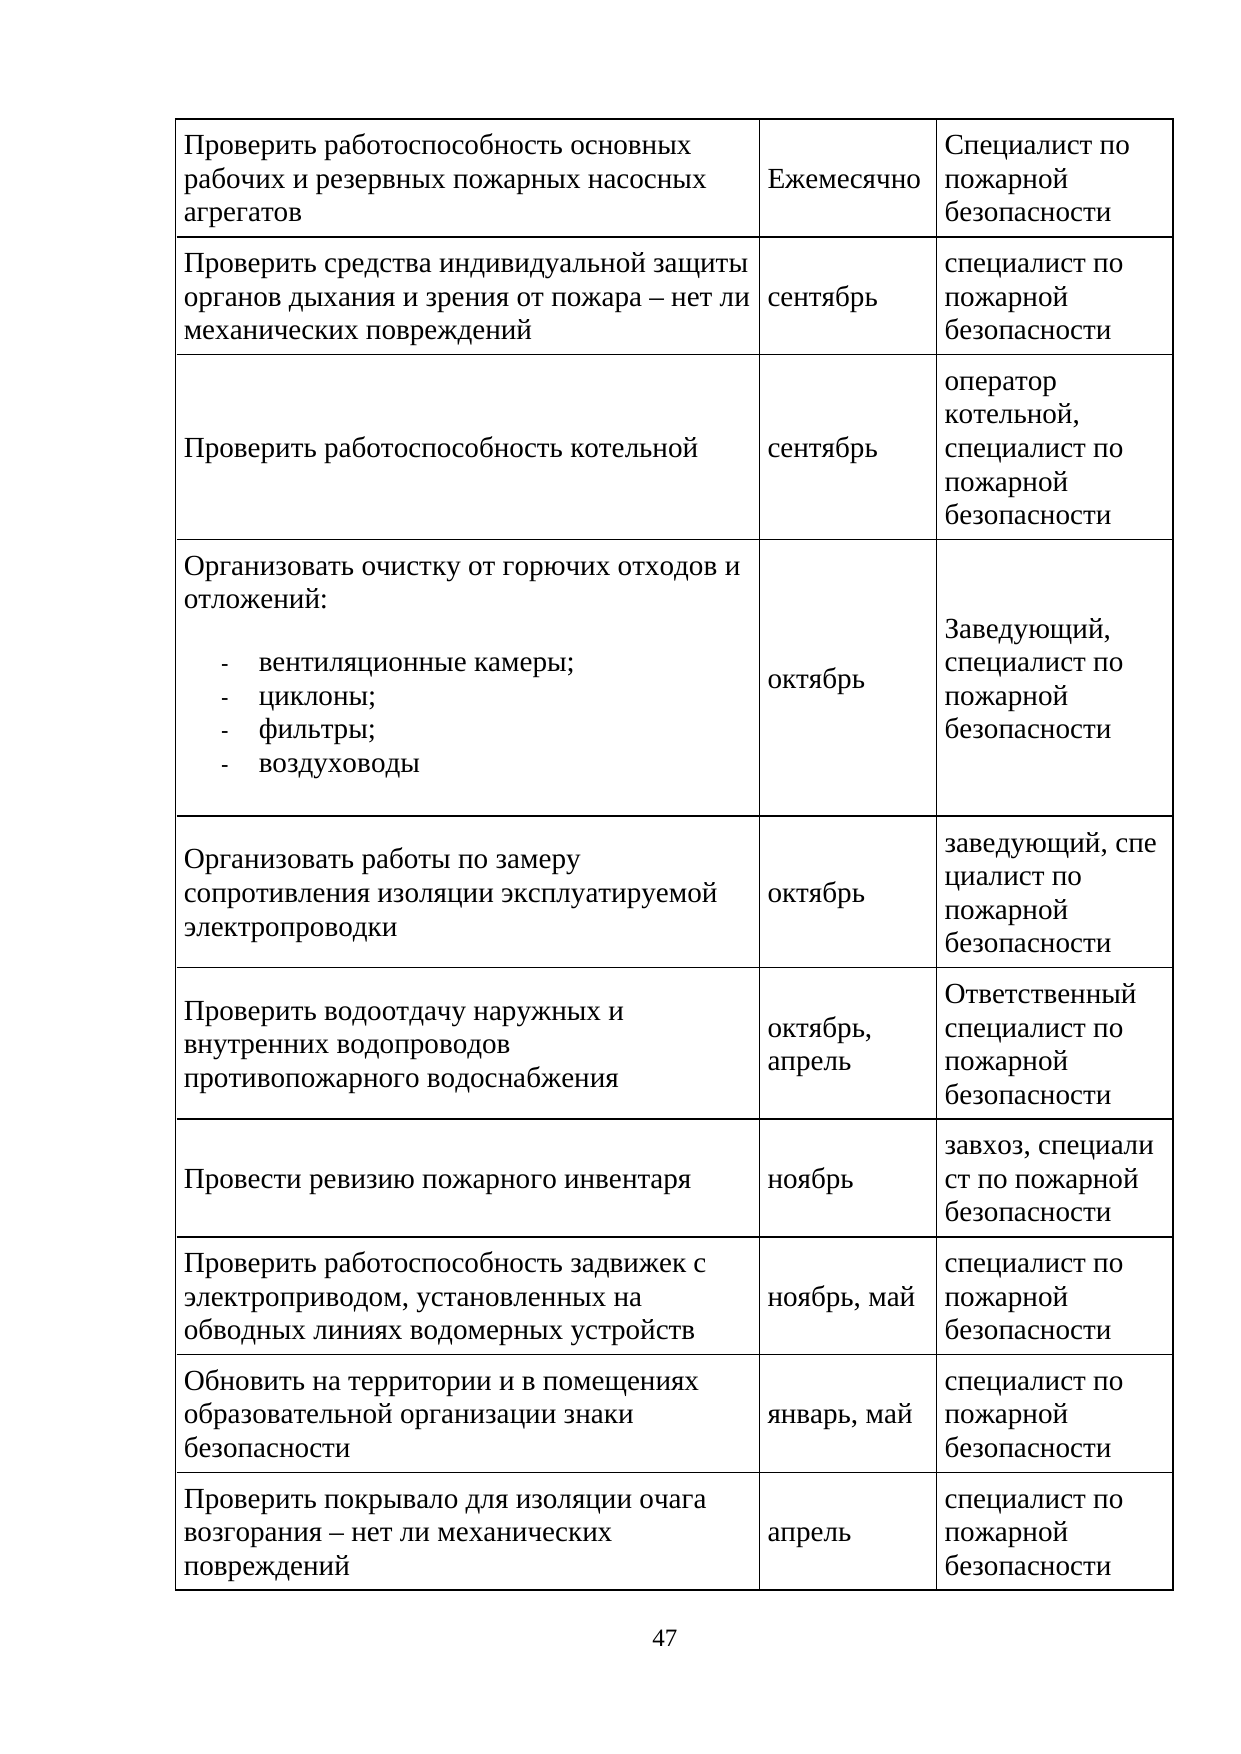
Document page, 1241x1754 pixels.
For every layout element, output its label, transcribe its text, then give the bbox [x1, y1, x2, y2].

table_cell специалист по пожарной безопасности [937, 1355, 1172, 1472]
table_cell Проверить работоспособность основных рабочих и резервных пожарных насосных агрегатов [176, 120, 759, 236]
table_cell январь, май [760, 1355, 936, 1472]
table_cell ноябрь [760, 1120, 936, 1236]
table_cell Проверить водоотдачу наружных и внутренних водопроводов противопожарного водоснабжения [176, 968, 759, 1118]
table_cell заведующий, специалист по пожарной безопасности [937, 817, 1172, 967]
table_cell специалист по пожарной безопасности [937, 238, 1172, 354]
table_cell Обновить на территории и в помещениях образовательной организации знаки безопасности [176, 1355, 759, 1472]
table_cell специалист по пожарной безопасности [937, 1473, 1172, 1589]
table_cell Организовать очистку от горючих отходов и отложений: вентиляционные камеры; циклоны; фильтры; воздуховоды [176, 540, 759, 815]
table_cell Проверить работоспособность задвижек с электроприводом, установленных на обводных линиях водомерных устройств [176, 1237, 759, 1354]
table_cell Ежемесячно [760, 120, 936, 236]
table_cell Специалист по пожарной безопасности [937, 120, 1172, 236]
table_cell апрель [760, 1473, 936, 1589]
table_cell оператор котельной, специалист по пожарной безопасности [937, 355, 1172, 539]
table_cell завхоз, специалист по пожарной безопасности [937, 1120, 1172, 1236]
table_cell Заведующий, специалист по пожарной безопасности [937, 540, 1172, 815]
table_cell специалист по пожарной безопасности [937, 1238, 1172, 1354]
table_cell ноябрь, май [760, 1238, 936, 1354]
table_cell Ответственный специалист по пожарной безопасности [937, 968, 1172, 1118]
table_cell Организовать работы по замеру сопротивления изоляции эксплуатируемой электропроводки [176, 816, 759, 967]
table_cell Проверить работоспособность котельной [176, 355, 759, 539]
table_cell октябрь [760, 540, 936, 815]
table_cell Проверить средства индивидуальной защиты органов дыхания и зрения от пожара – нет ли механических повреждений [176, 237, 759, 354]
table_cell октябрь, апрель [760, 968, 936, 1118]
table_cell сентябрь [760, 238, 936, 354]
table_cell сентябрь [760, 355, 936, 539]
table_cell октябрь [760, 817, 936, 967]
table_cell Провести ревизию пожарного инвентаря [176, 1119, 759, 1236]
table_cell Проверить покрывало для изоляции очага возгорания – нет ли механических повреждений [176, 1473, 759, 1589]
